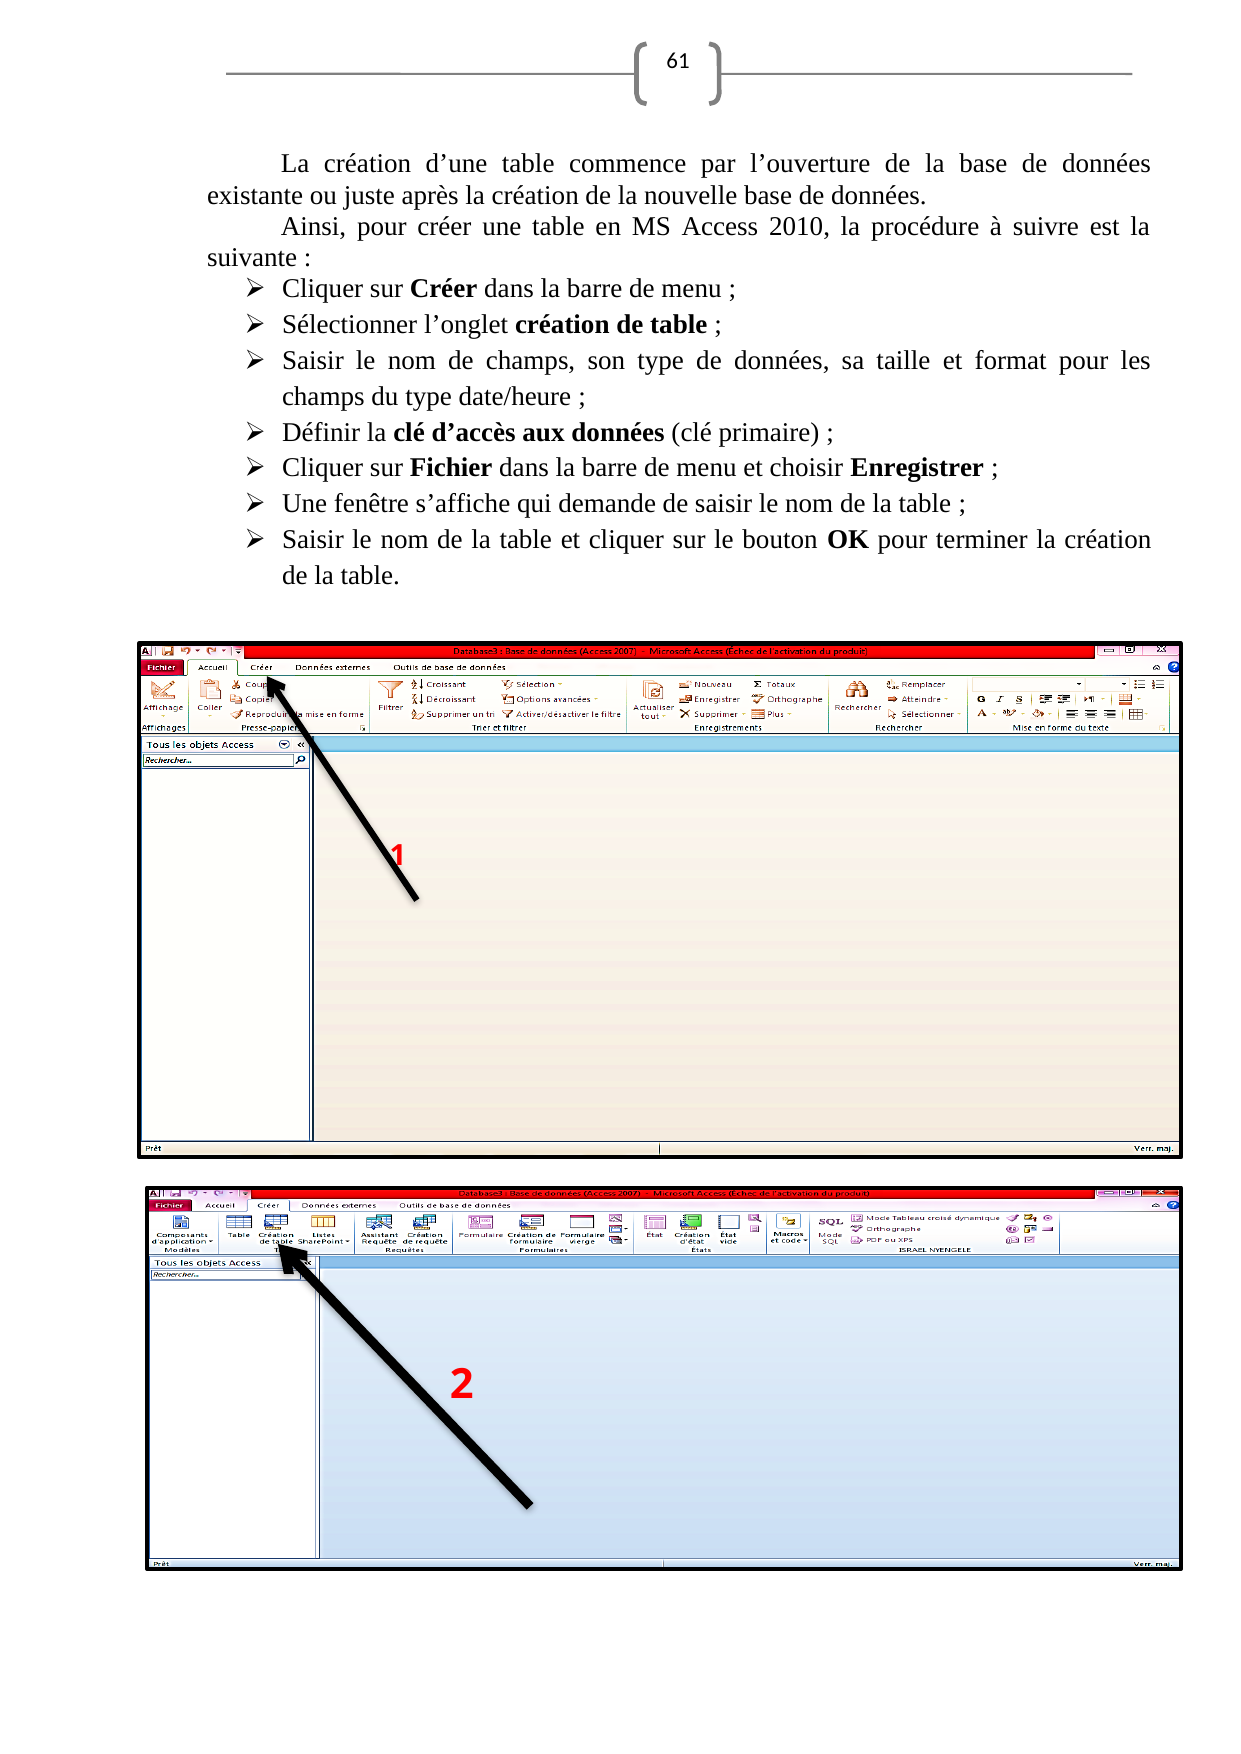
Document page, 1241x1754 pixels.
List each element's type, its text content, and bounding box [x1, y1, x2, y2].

picture [141, 646, 1179, 1155]
text Ainsi, pour créer une table en MS Access 2010, la procédure à suivre est la suivante : [207, 210, 1152, 272]
text La création d’une table commence par l’ouverture de la base de données existante ou juste après la création de la nouvelle base de données. [207, 148, 1152, 210]
list Cliquer sur Fichier dans la barre de menu et choisir Enregistrer ; [244, 452, 1152, 483]
list Cliquer sur Créer dans la barre de menu ; [244, 272, 1152, 303]
list Une fenêtre s’affiche qui demande de saisir le nom de la table ; [244, 487, 1152, 519]
list Saisir le nom de la table et cliquer sur le bouton OK pour terminer la création de la table. [244, 523, 1152, 590]
picture [149, 1190, 1179, 1567]
list Définir la clé d’accès aux données (clé primaire) ; [244, 416, 1152, 447]
list Saisir le nom de champs, son type de données, sa taille et format pour les champs du type date/heure ; [244, 344, 1152, 411]
list Sélectionner l’onglet création de table ; [244, 308, 1152, 339]
